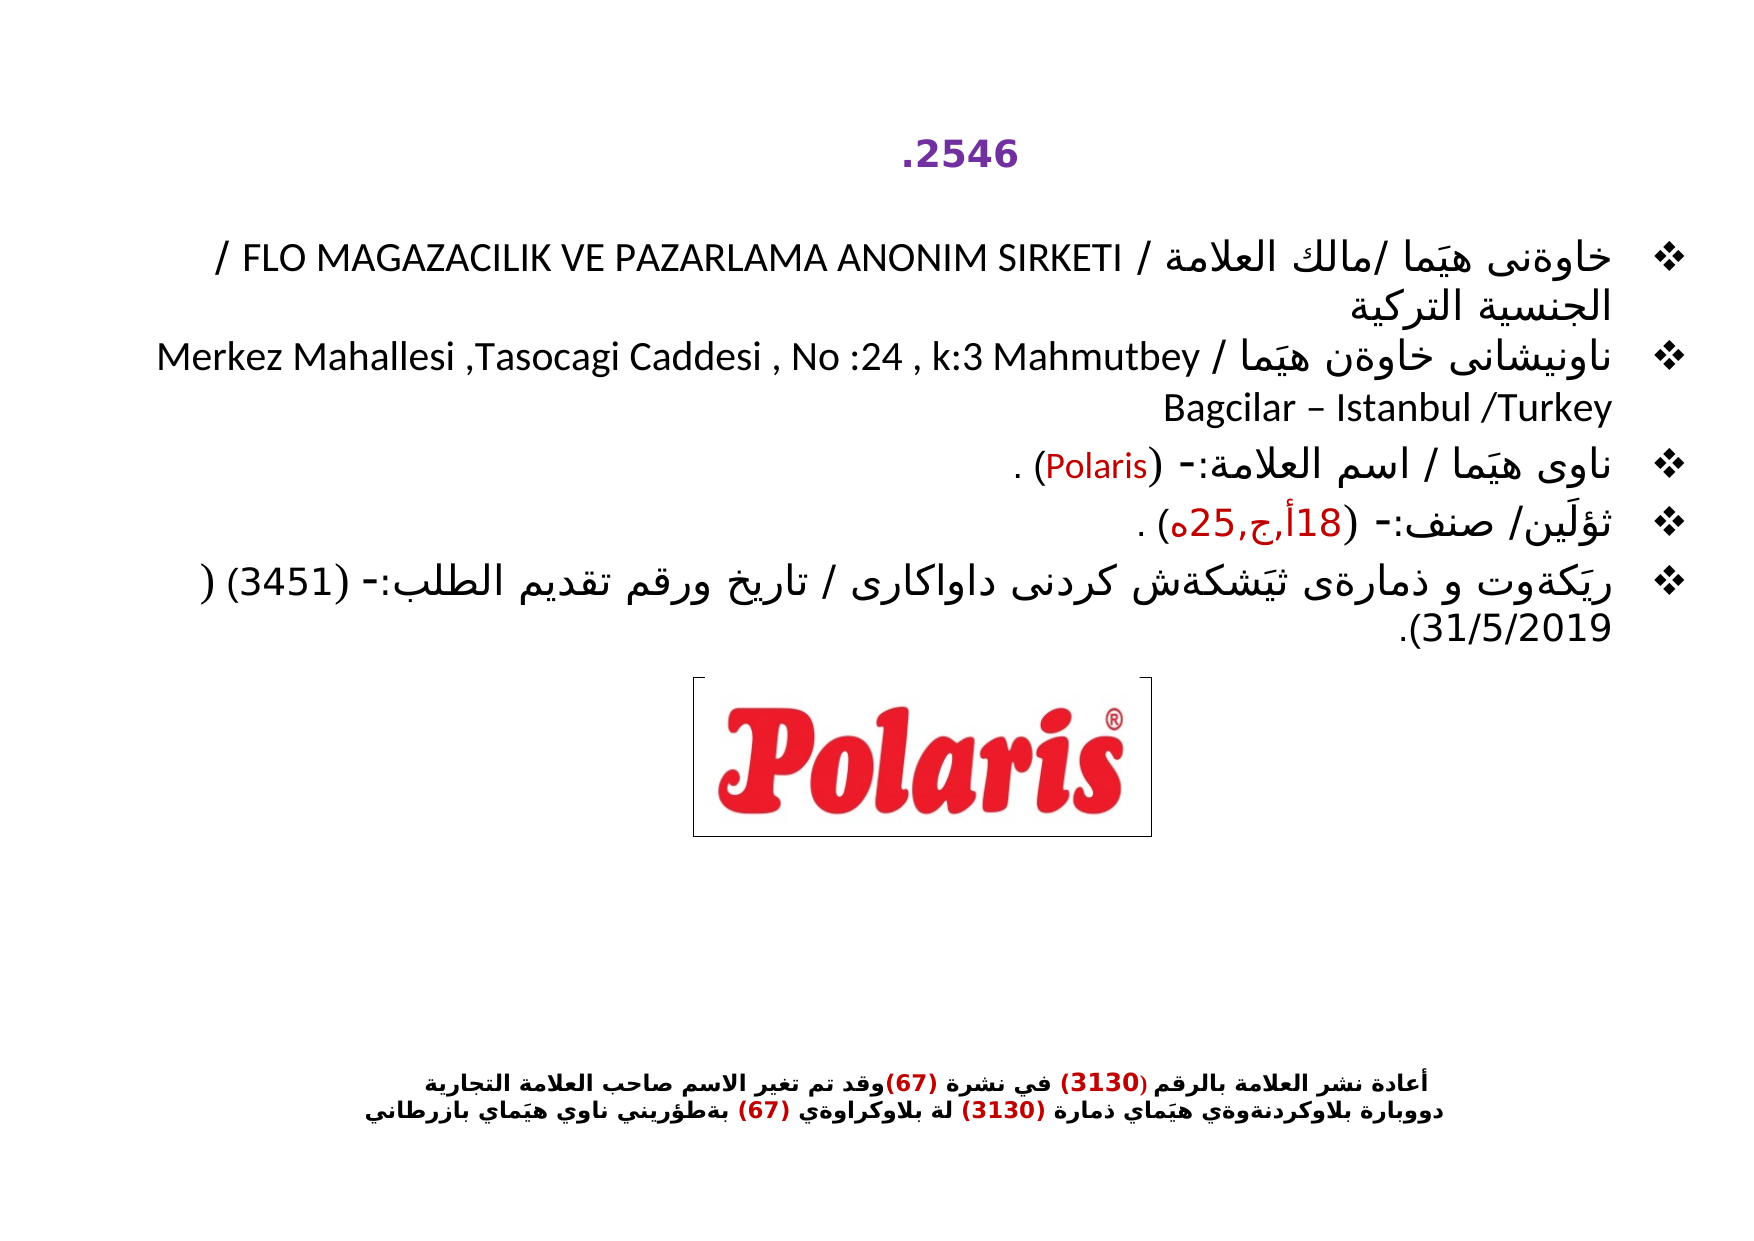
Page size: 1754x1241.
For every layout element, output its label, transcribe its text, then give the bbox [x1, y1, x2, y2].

list ناوى هيَما / اسم العلامة:- (Polaris) . [150, 432, 1651, 490]
list ثؤلَين/ صنف:- (18أ,ج,25ه) . [150, 490, 1651, 548]
table_header [694, 678, 705, 836]
list ريَكةوت و ذمارةى ثيَشكةش كردنى داواكارى / تاريخ ورقم تقديم الطلب:- (3451) (31/5/2019). [150, 548, 1651, 651]
picture [705, 677, 1140, 836]
list خاوةنى هيَما /مالك العلامة / FLO MAGAZACILIK VE PAZARLAMA ANONIM SIRKETI / الجنسية التركية [150, 231, 1651, 330]
table_header [1140, 678, 1151, 836]
list ناونيشانى خاوةن هيَما / Merkez Mahallesi ,Tasocagi Caddesi , No :24 , k:3 Mahmutbey Bagcilar – Istanbul /Turkey [150, 330, 1651, 432]
text دووبارة بلاوكردنةوةي هيَماي ذمارة (3130) لة بلاوكراوةي (67) بةطؤريني ناوي هيَماي بازرطاني [150, 1097, 1651, 1123]
text أعادة نشر العلامة بالرقم (3130) في نشرة (67)وقد تم تغير الاسم صاحب العلامة التجارية [150, 1068, 1695, 1097]
